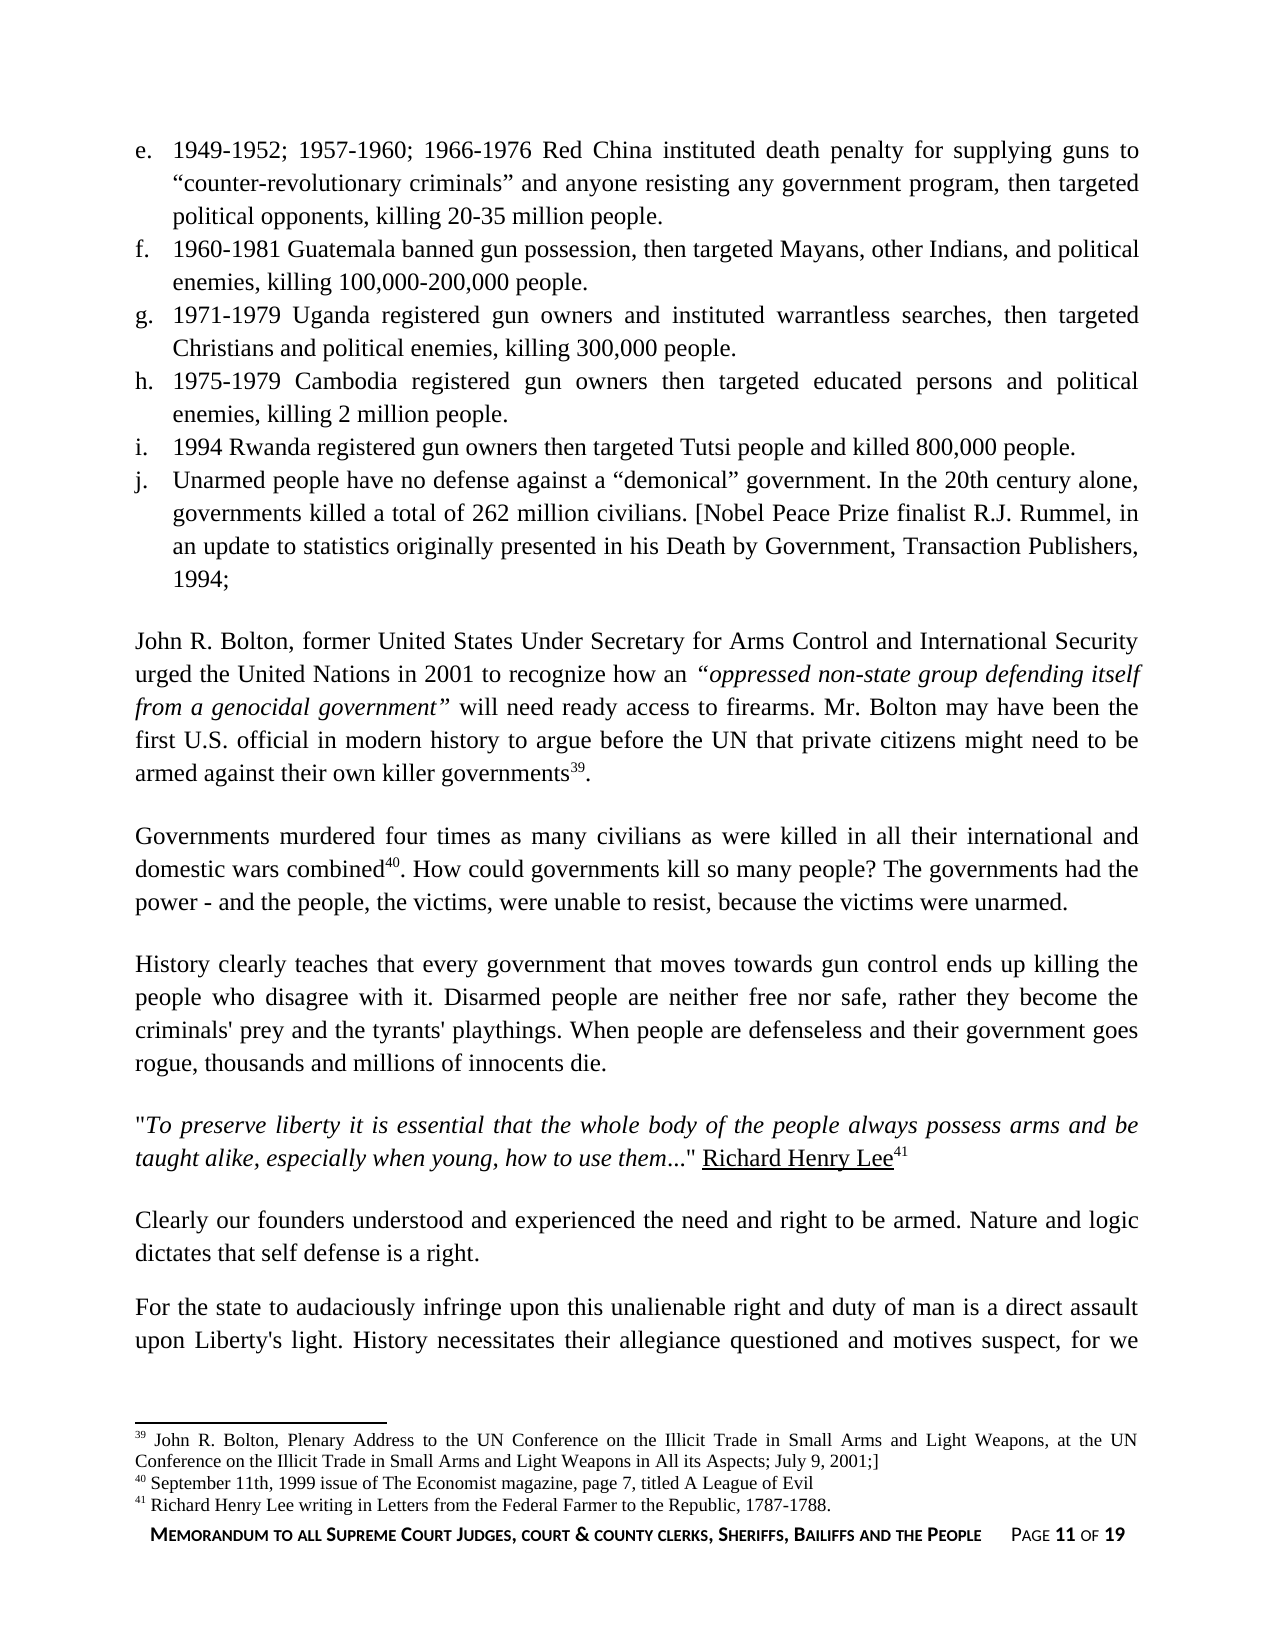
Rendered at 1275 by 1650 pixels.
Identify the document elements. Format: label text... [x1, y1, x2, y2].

text John R. Bolton, former United States Under Secretary for Arms Control and International Security urged the United Nations in 2001 to recognize how an “oppressed non-state group defending itself from a genocidal government” will need ready access to firearms. Mr. Bolton may have been the first U.S. official in modern history to argue before the UN that private citizens might need to be armed against their own killer governments. [135, 626, 1140, 787]
list 1975-1979 Cambodia registered gun owners then targeted educated persons and political enemies, killing 2 million people. [135, 366, 1140, 428]
list 1994 Rwanda registered gun owners then targeted Tutsi people and killed 800,000 people. [135, 432, 1140, 461]
text "To preserve liberty it is essential that the whole body of the people always possess arms and be taught alike, especially when young, how to use them..." Richard Henry Lee [135, 1110, 1140, 1172]
list Unarmed people have no defense against a “demonical” government. In the 20th century alone, governments killed a total of 262 million civilians. [Nobel Peace Prize finalist R.J. Rummel, in an update to statistics originally presented in his Death by Government, Transaction Publishers, 1994; [135, 465, 1140, 593]
text Governments murdered four times as many civilians as were killed in all their international and domestic wars combined. How could governments kill so many people? The governments had the power - and the people, the victims, were unable to resist, because the victims were unarmed. [135, 821, 1140, 916]
text Clearly our founders understood and experienced the need and right to be armed. Nature and logic dictates that self defense is a right. [135, 1205, 1140, 1267]
text History clearly teaches that every government that moves towards gun control ends up killing the people who disagree with it. Disarmed people are neither free nor safe, rather they become the criminals' prey and the tyrants' playthings. When people are defenseless and their government goes rogue, thousands and millions of innocents die. [135, 949, 1140, 1077]
list 1949-1952; 1957-1960; 1966-1976 Red China instituted death penalty for supplying guns to “counter-revolutionary criminals” and anyone resisting any government program, then targeted political opponents, killing 20-35 million people. [135, 135, 1140, 230]
list 1971-1979 Uganda registered gun owners and instituted warrantless searches, then targeted Christians and political enemies, killing 300,000 people. [135, 300, 1140, 362]
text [135, 1292, 1140, 1387]
list 1960-1981 Guatemala banned gun possession, then targeted Mayans, other Indians, and political enemies, killing 100,000-200,000 people. [135, 234, 1140, 296]
